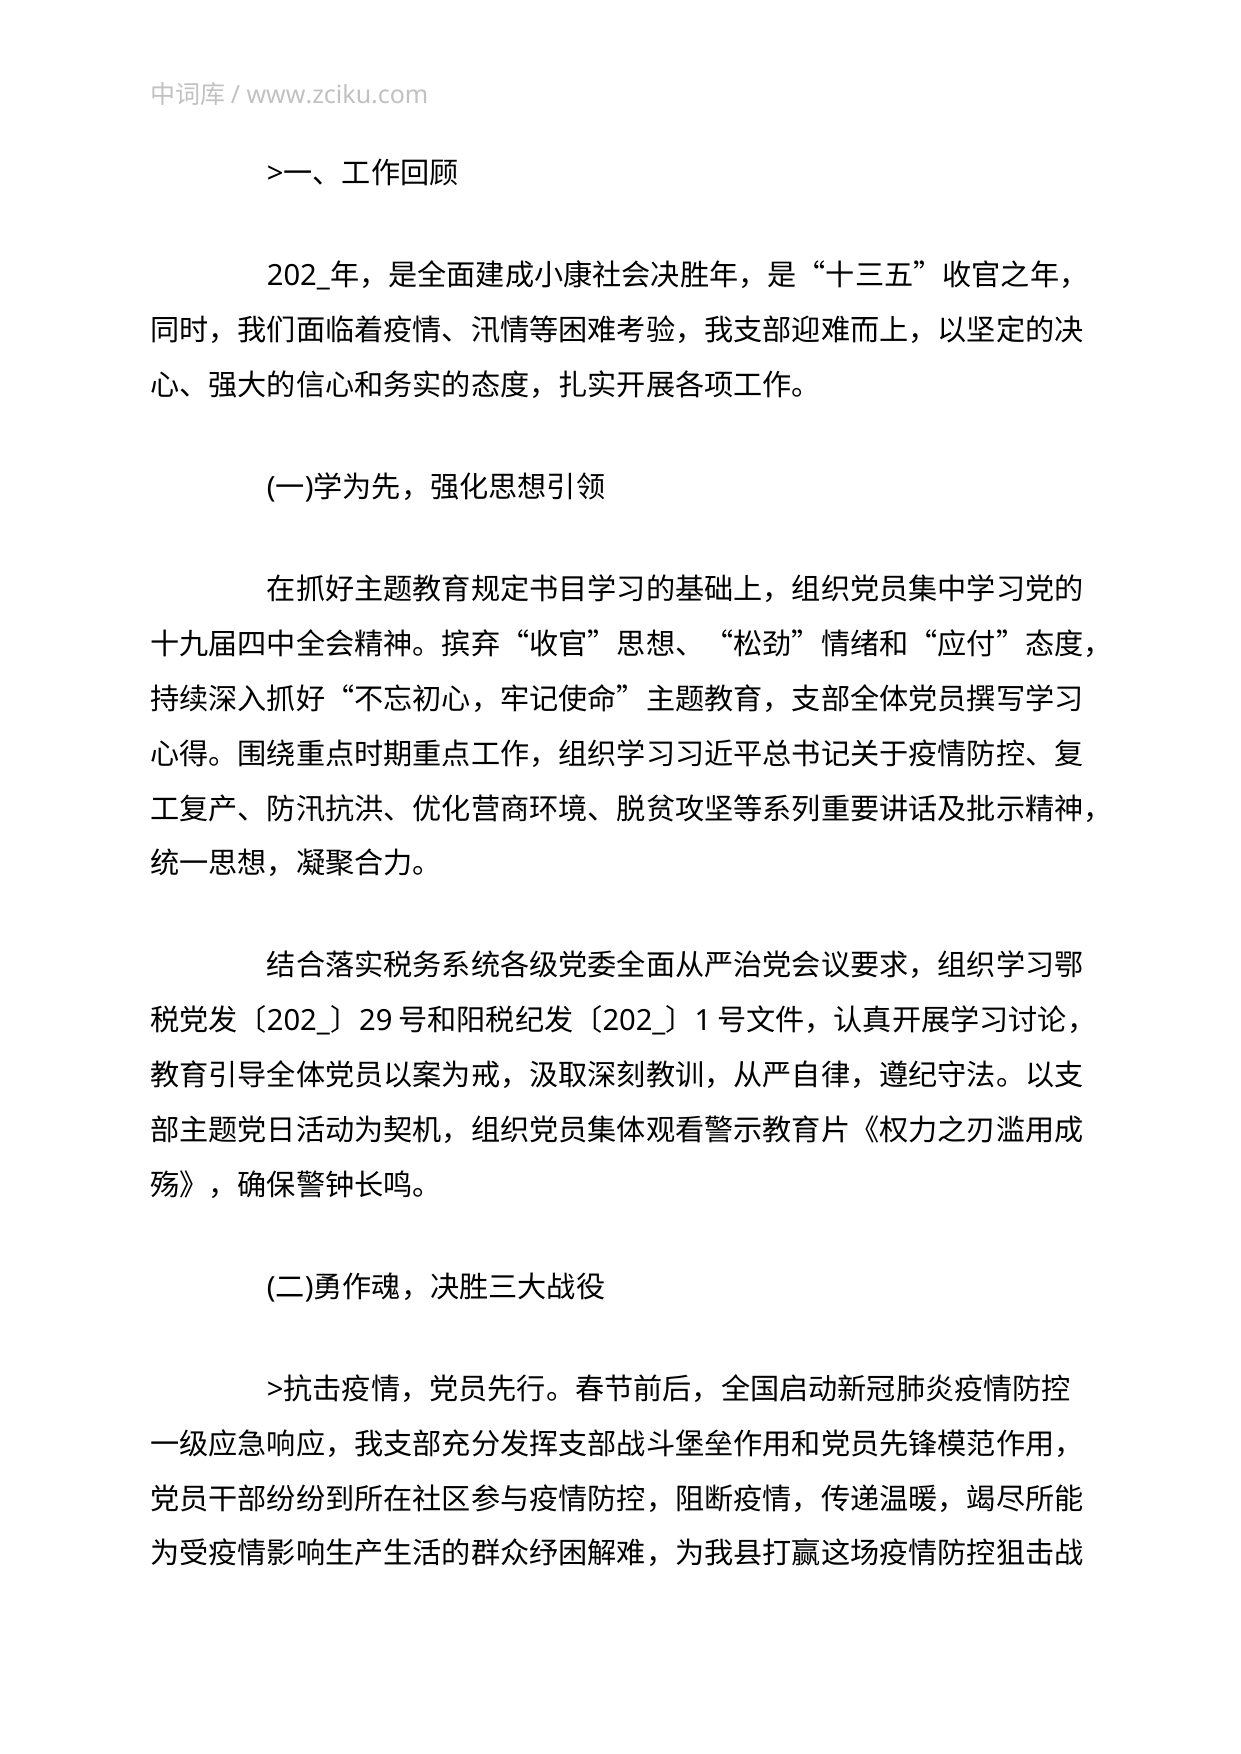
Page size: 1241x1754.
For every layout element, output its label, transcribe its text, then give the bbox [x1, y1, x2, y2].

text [150, 1365, 1090, 1572]
text 在抓好主题教育规定书目学习的基础上，组织党员集中学习党的十九届四中全会精神。摈弃“收官”思想、“松劲”情绪和“应付”态度，持续深入抓好“不忘初心，牢记使命”主题教育，支部全体党员撰写学习心得。围绕重点时期重点工作，组织学习习近平总书记关于疫情防控、复工复产、防汛抗洪、优化营商环境、脱贫攻坚等系列重要讲话及批示精神，统一思想，凝聚合力。 [150, 566, 1090, 882]
text >一、工作回顾 [150, 150, 1090, 192]
text 结合落实税务系统各级党委全面从严治党会议要求，组织学习鄂税党发〔202_〕29号和阳税纪发〔202_〕1号文件，认真开展学习讨论，教育引导全体党员以案为戒，汲取深刻教训，从严自律，遵纪守法。以支部主题党日活动为契机，组织党员集体观看警示教育片《权力之刃滥用成殇》，确保警钟长鸣。 [150, 942, 1090, 1204]
text (一)学为先，强化思想引领 [150, 464, 1090, 506]
text 202_年，是全面建成小康社会决胜年，是“十三五”收官之年，同时，我们面临着疫情、汛情等困难考验，我支部迎难而上，以坚定的决心、强大的信心和务实的态度，扎实开展各项工作。 [150, 252, 1090, 404]
text (二)勇作魂，决胜三大战役 [150, 1263, 1090, 1306]
